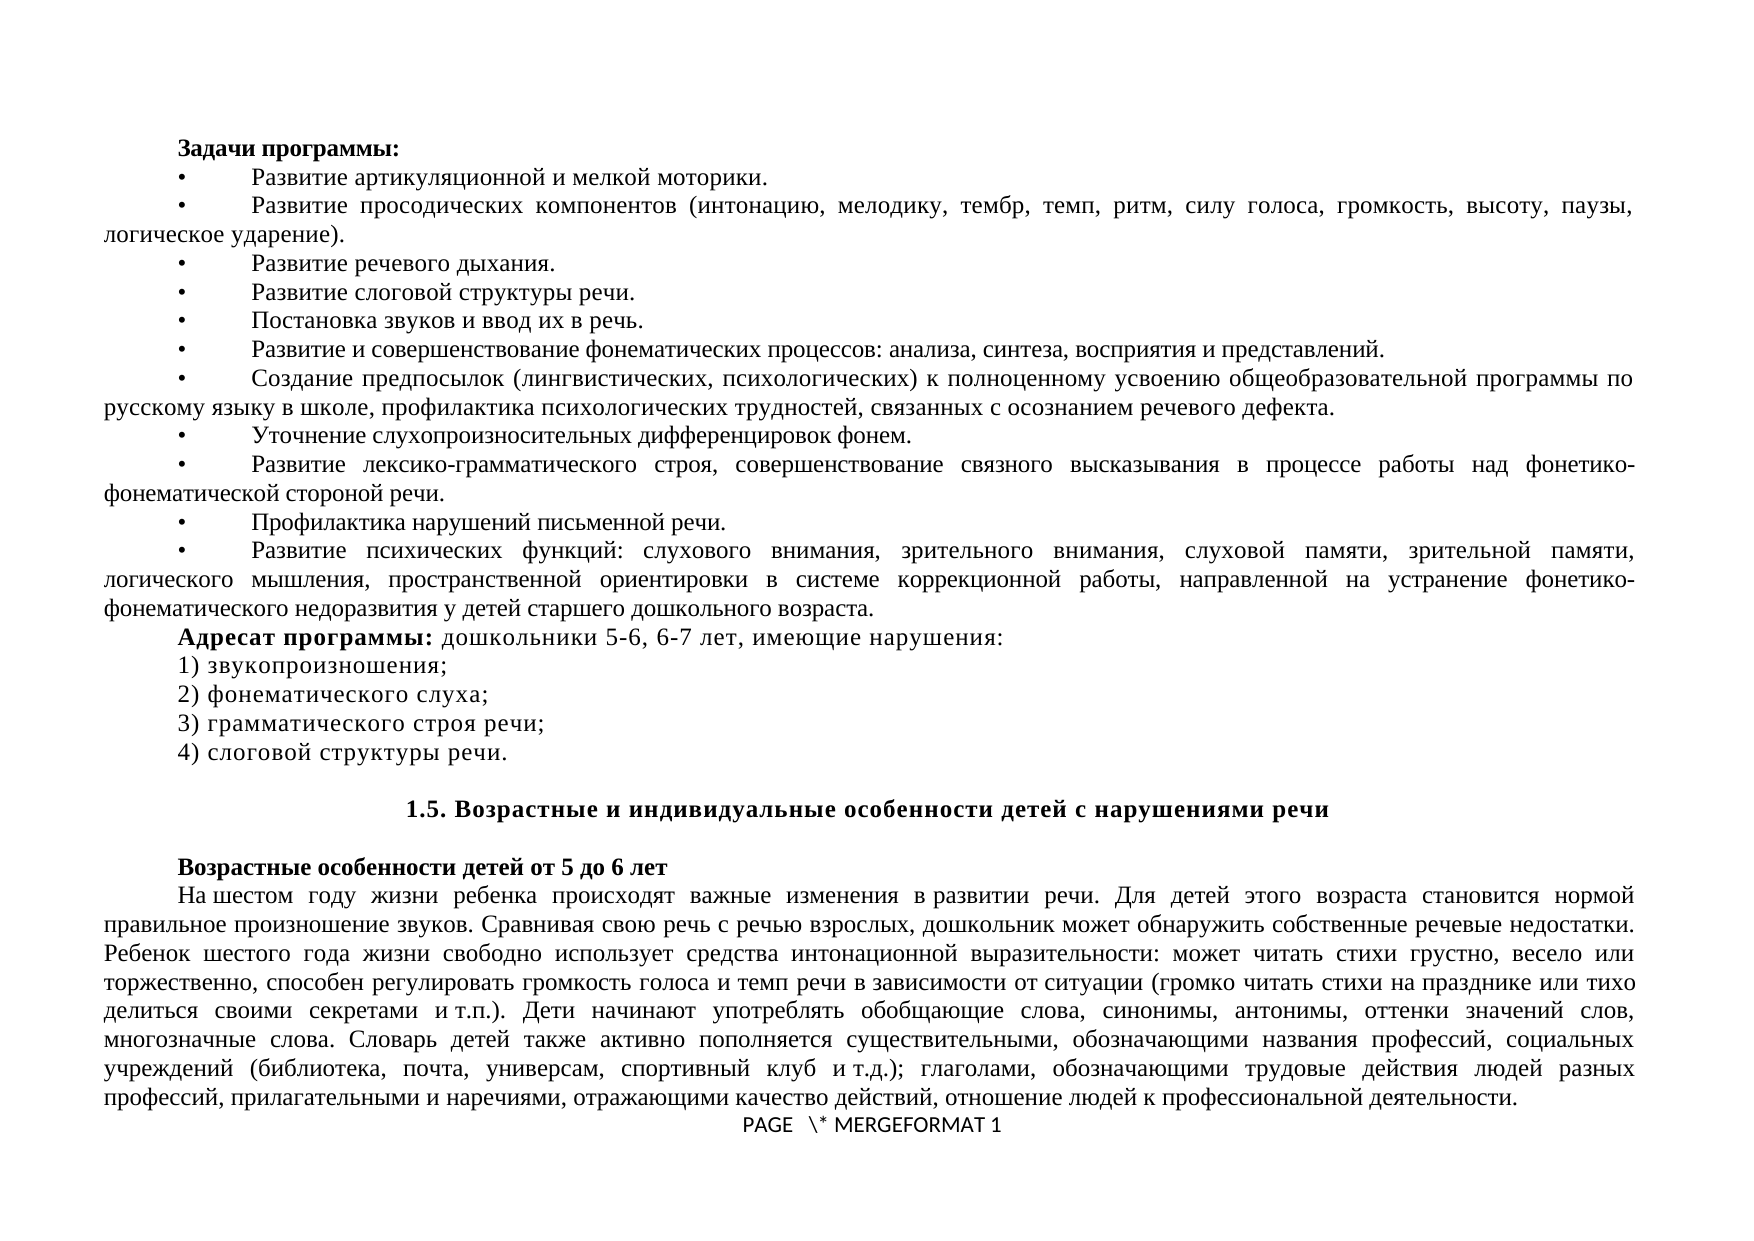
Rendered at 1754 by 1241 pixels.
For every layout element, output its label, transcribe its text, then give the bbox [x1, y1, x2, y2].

list Развитие лексико-грамматического строя, совершенствование связного высказывания в процессе работы над фонетико-фонематической стороной речи. [103, 449, 1636, 507]
text На шестом году жизни ребенка происходят важные изменения в развитии речи. Для детей этого возраста становится нормой правильное произношение звуков. Сравнивая свою речь с речью взрослых, дошкольник может обнаружить собственные речевые недостатки. Ребенок шестого года жизни свободно использует средства интонационной выразительности: может читать стихи грустно, весело или торжественно, способен регулировать громкость голоса и темп речи в зависимости от ситуации (громко читать стихи на празднике или тихо делиться своими секретами и т.п.). Дети начинают употреблять обобщающие слова, синонимы, антонимы, оттенки значений слов, многозначные слова. Словарь детей также активно пополняется существительными, обозначающими названия профессий, социальных учреждений (библиотека, почта, универсам, спортивный клуб и т.д.); глаголами, обозначающими трудовые действия людей разных профессий, прилагательными и наречиями, отражающими качество действий, отношение людей к профессиональной деятельности. [103, 880, 1636, 1110]
text 1.5. Возрастные и индивидуальные особенности детей с нарушениями речи [103, 794, 1632, 823]
text 2) фонематического слуха; [103, 679, 1632, 708]
list Развитие и совершенствование фонематических процессов: анализа, синтеза, восприятия и представлений. [103, 334, 1636, 363]
text 3) грамматического строя речи; [103, 708, 1632, 737]
text Адресат программы: дошкольники 5-6, 6-7 лет, имеющие нарушения: [103, 622, 1636, 650]
text Задачи программы: [103, 133, 1632, 162]
text Возрастные особенности детей от 5 до 6 лет [103, 852, 1636, 880]
list Постановка звуков и ввод их в речь. [103, 305, 1636, 334]
list Развитие слоговой структуры речи. [103, 277, 1636, 305]
list Развитие просодических компонентов (интонацию, мелодику, тембр, темп, ритм, силу голоса, громкость, высоту, паузы, логическое ударение). [103, 190, 1636, 248]
list Развитие артикуляционной и мелкой моторики. [103, 162, 1636, 190]
text 1) звукопроизношения; [103, 650, 1632, 679]
text 4) слоговой структуры речи. [103, 737, 1632, 765]
list Развитие речевого дыхания. [103, 248, 1636, 277]
list Развитие психических функций: слухового внимания, зрительного внимания, слуховой памяти, зрительной памяти, логического мышления, пространственной ориентировки в системе коррекционной работы, направленной на устранение фонетико-фонематического недоразвития у детей старшего дошкольного возраста. [103, 535, 1636, 622]
list Уточнение слухопроизносительных дифференцировок фонем. [103, 420, 1636, 449]
list Создание предпосылок (лингвистических, психологических) к полноценному усвоению общеобразовательной программы по русскому языку в школе, профилактика психологических трудностей, связанных с осознанием речевого дефекта. [103, 363, 1636, 420]
list Профилактика нарушений письменной речи. [103, 507, 1636, 535]
